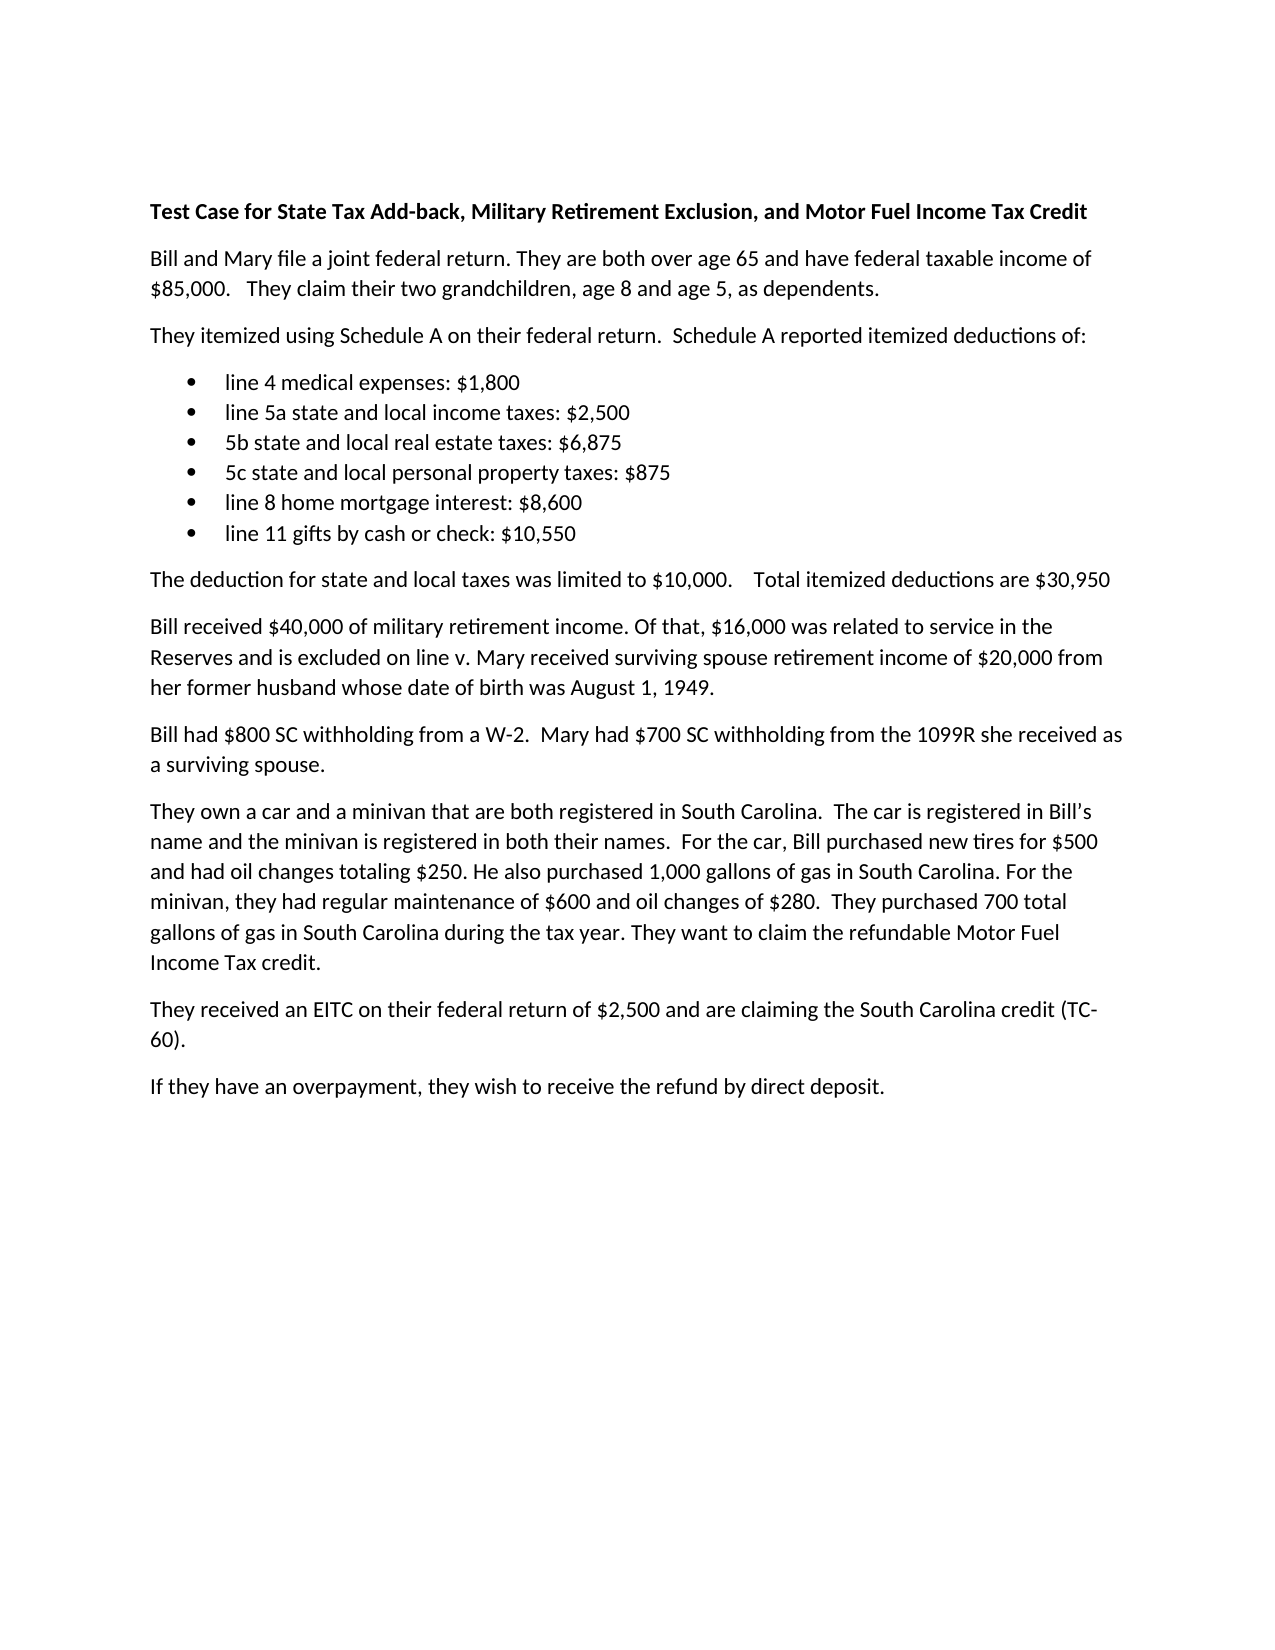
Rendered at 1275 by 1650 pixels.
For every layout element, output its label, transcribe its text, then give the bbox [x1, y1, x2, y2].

text They itemized using Schedule A on their federal return. Schedule A reported itemized deductions of: [150, 321, 1125, 349]
list line 8 home mortgage interest: $8,600 [187, 488, 1125, 517]
text Bill had $800 SC withholding from a W-2. Mary had $700 SC withholding from the 1099R she received as a surviving spouse. [150, 720, 1125, 778]
text Test Case for State Tax Add-back, Military Retirement Exclusion, and Motor Fuel Income Tax Credit [150, 197, 1125, 225]
text The deduction for state and local taxes was limited to $10,000. Total itemized deductions are $30,950 [150, 566, 1125, 594]
list line 5a state and local income taxes: $2,500 [187, 398, 1125, 426]
list 5b state and local real estate taxes: $6,875 [187, 428, 1125, 456]
list line 4 medical expenses: $1,800 [187, 368, 1125, 396]
list line 11 gifts by cash or check: $10,550 [187, 519, 1125, 547]
text They received an EITC on their federal return of $2,500 and are claiming the South Carolina credit (TC-60). [150, 995, 1125, 1053]
text Bill and Mary file a joint federal return. They are both over age 65 and have federal taxable income of $85,000. They claim their two grandchildren, age 8 and age 5, as dependents. [150, 244, 1125, 302]
text They own a car and a minivan that are both registered in South Carolina. The car is registered in Bill’s name and the minivan is registered in both their names. For the car, Bill purchased new tires for $500 and had oil changes totaling $250. He also purchased 1,000 gallons of gas in South Carolina. For the minivan, they had regular maintenance of $600 and oil changes of $280. They purchased 700 total gallons of gas in South Carolina during the tax year. They want to claim the refundable Motor Fuel Income Tax credit. [150, 797, 1125, 976]
text If they have an overpayment, they wish to receive the refund by direct deposit. [150, 1072, 1125, 1100]
text Bill received $40,000 of military retirement income. Of that, $16,000 was related to service in the Reserves and is excluded on line v. Mary received surviving spouse retirement income of $20,000 from her former husband whose date of birth was August 1, 1949. [150, 612, 1125, 701]
list 5c state and local personal property taxes: $875 [187, 458, 1125, 486]
